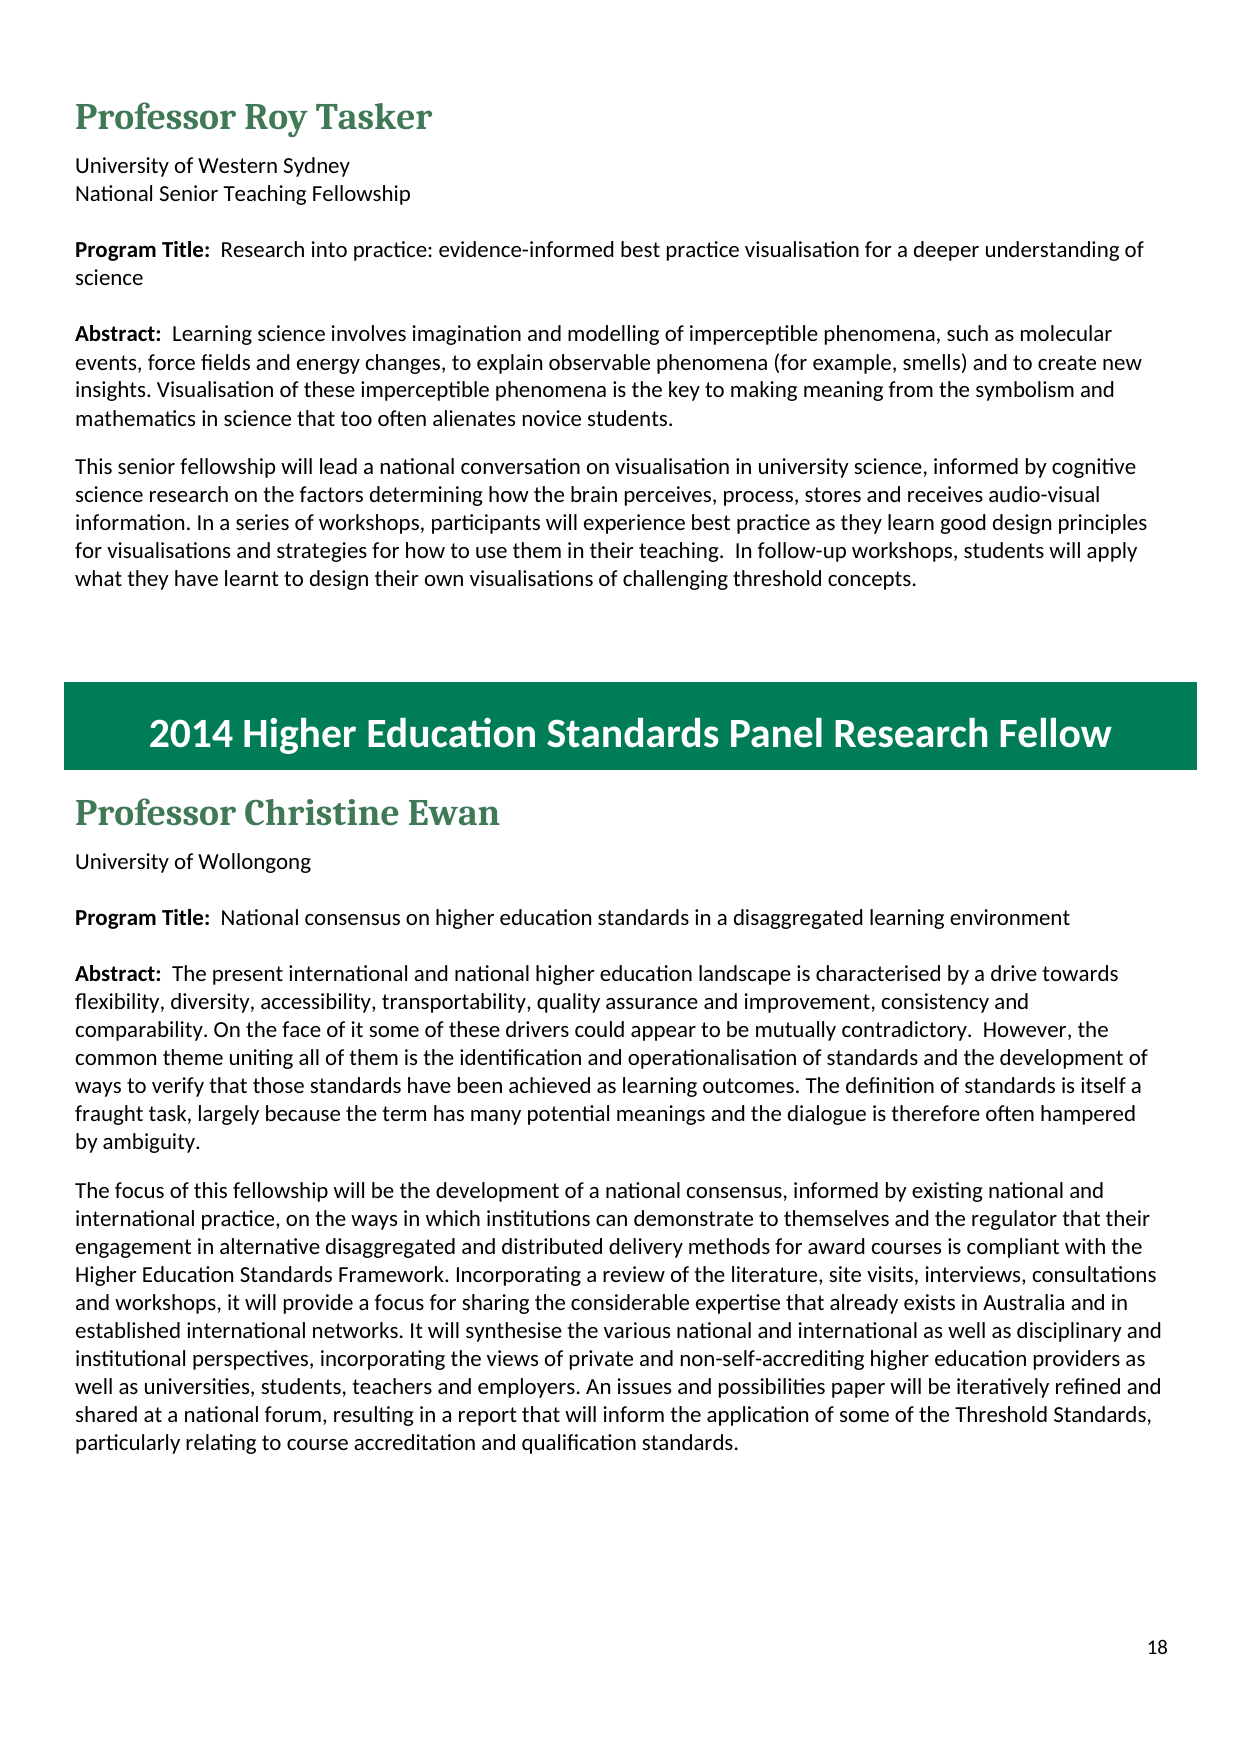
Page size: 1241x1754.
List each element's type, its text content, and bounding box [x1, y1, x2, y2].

list University of Wollongong [75, 847, 1165, 875]
list Program Title: National consensus on higher education standards in a disaggregated learning environment [75, 903, 1165, 931]
text The focus of this fellowship will be the development of a national consensus, informed by existing national and international practice, on the ways in which institutions can demonstrate to themselves and the regulator that their engagement in alternative disaggregated and distributed delivery methods for award courses is compliant with the Higher Education Standards Framework. Incorporating a review of the literature, site visits, interviews, consultations and workshops, it will provide a focus for sharing the considerable expertise that already exists in Australia and in established international networks. It will synthesise the various national and international as well as disciplinary and institutional perspectives, incorporating the views of private and non-self-accrediting higher education providers as well as universities, students, teachers and employers. An issues and possibilities paper will be iteratively refined and shared at a national forum, resulting in a report that will inform the application of some of the Threshold Standards, particularly relating to course accreditation and qualification standards. [75, 1176, 1165, 1456]
subtitle Professor Roy Tasker [75, 96, 1165, 139]
table_header 2014 Higher Education Standards Panel Research Fellow [64, 682, 1197, 770]
subtitle Professor Christine Ewan [75, 791, 1165, 834]
list University of Western Sydney [75, 151, 1165, 179]
list Program Title: Research into practice: evidence-informed best practice visualisation for a deeper understanding of science [75, 236, 1165, 292]
text Abstract: The present international and national higher education landscape is characterised by a drive towards flexibility, diversity, accessibility, transportability, quality assurance and improvement, consistency and comparability. On the face of it some of these drivers could appear to be mutually contradictory. However, the common theme uniting all of them is the identification and operationalisation of standards and the development of ways to verify that those standards have been achieved as learning outcomes. The definition of standards is itself a fraught task, largely because the term has many potential meanings and the dialogue is therefore often hampered by ambiguity. [75, 959, 1165, 1155]
text This senior fellowship will lead a national conversation on visualisation in university science, informed by cognitive science research on the factors determining how the brain perceives, process, stores and receives audio-visual information. In a series of workshops, participants will experience best practice as they learn good design principles for visualisations and strategies for how to use them in their teaching. In follow-up workshops, students will apply what they have learnt to design their own visualisations of challenging threshold concepts. [75, 452, 1165, 593]
list National Senior Teaching Fellowship [75, 179, 1165, 207]
text Abstract: Learning science involves imagination and modelling of imperceptible phenomena, such as molecular events, force fields and energy changes, to explain observable phenomena (for example, smells) and to create new insights. Visualisation of these imperceptible phenomena is the key to making meaning from the symbolism and mathematics in science that too often alienates novice students. [75, 319, 1165, 432]
